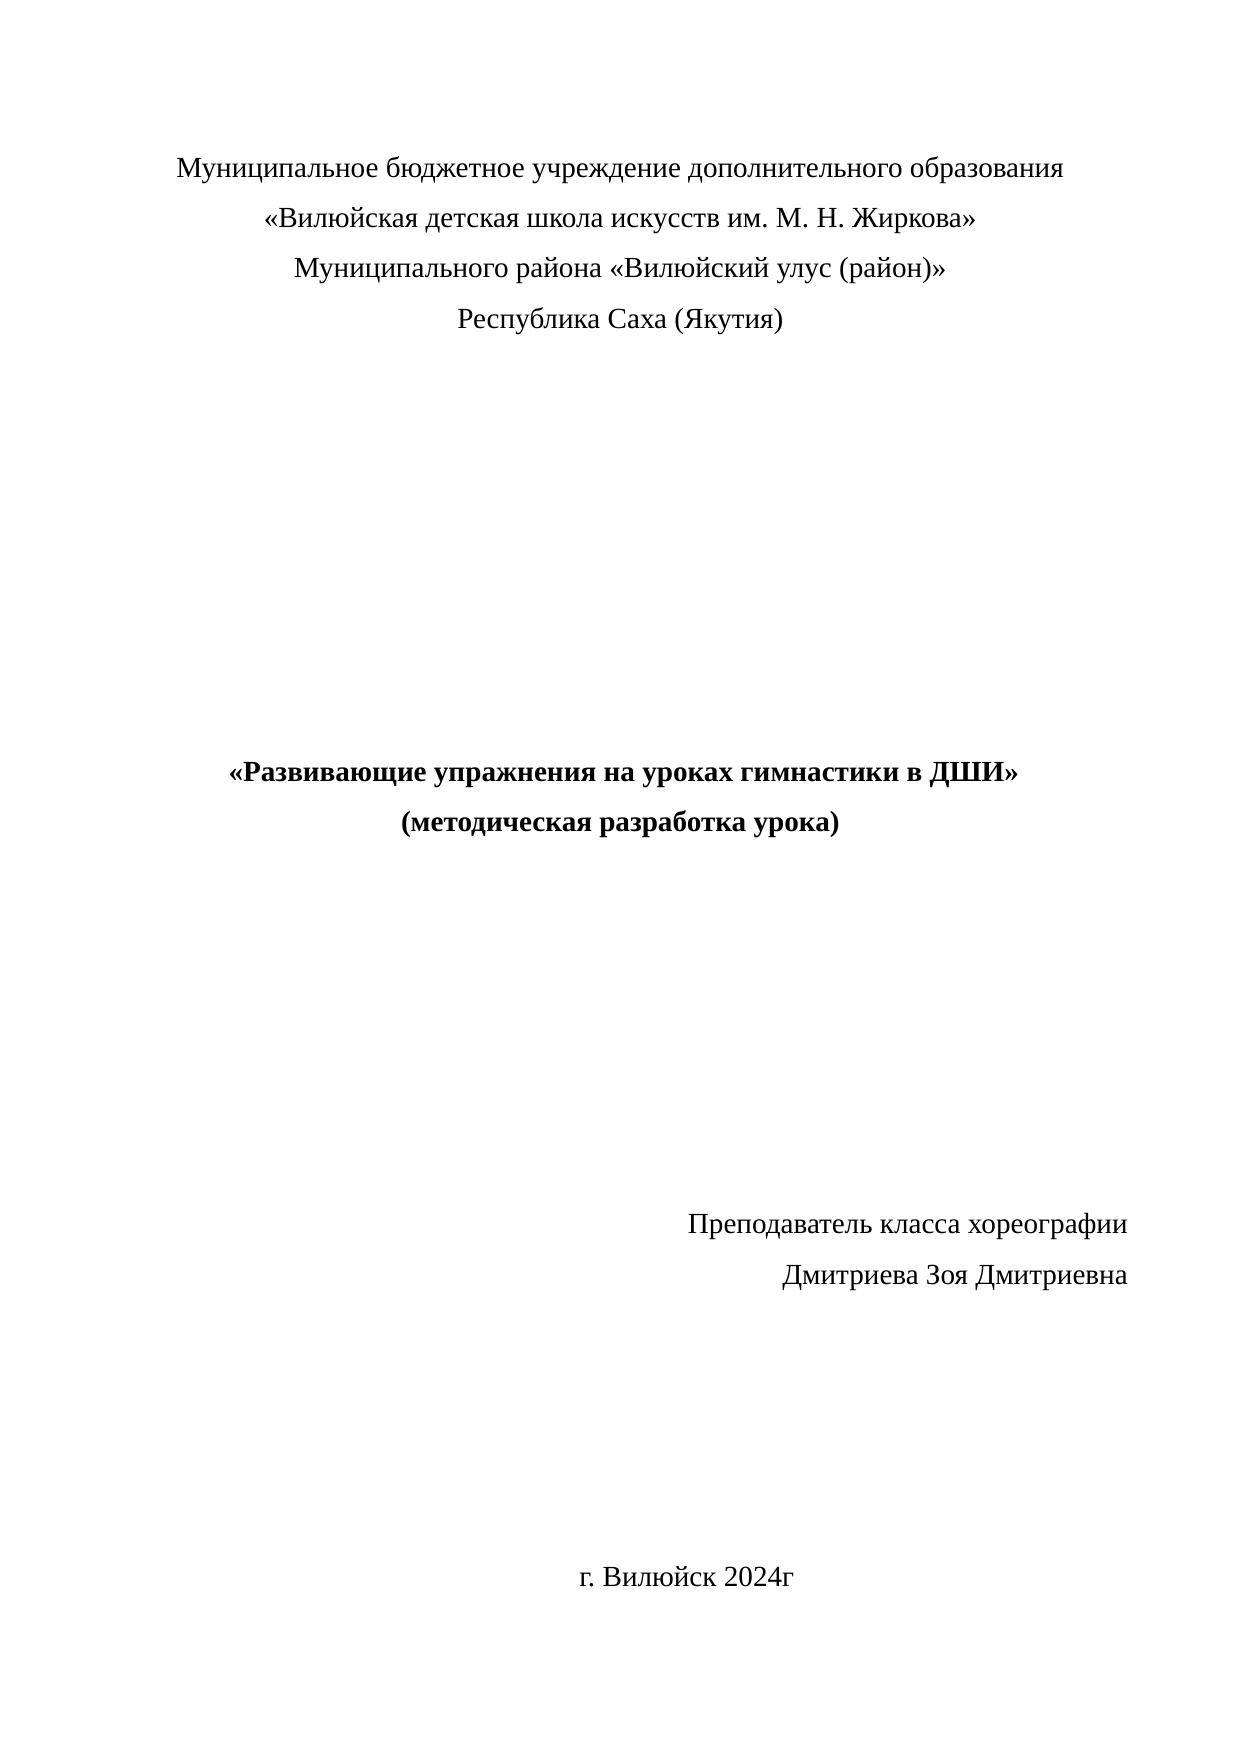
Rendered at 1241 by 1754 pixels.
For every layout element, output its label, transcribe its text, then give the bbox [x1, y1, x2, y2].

text «Вилюйская детская школа искусств им. М. Н. Жиркова» [112, 200, 1128, 234]
text «Развивающие упражнения на уроках гимнастики в ДШИ» [112, 754, 1128, 787]
text Муниципальное бюджетное учреждение дополнительного образования [112, 150, 1128, 183]
text Преподаватель класса хореографии [112, 1207, 1128, 1240]
text (методическая разработка урока) [112, 804, 1128, 838]
text Республика Саха (Якутия) [112, 301, 1128, 334]
text г. Вилюйск 2024г [112, 1559, 1128, 1592]
text Дмитриева Зоя Дмитриевна [112, 1257, 1128, 1290]
text Муниципального района «Вилюйский улус (район)» [112, 251, 1128, 284]
